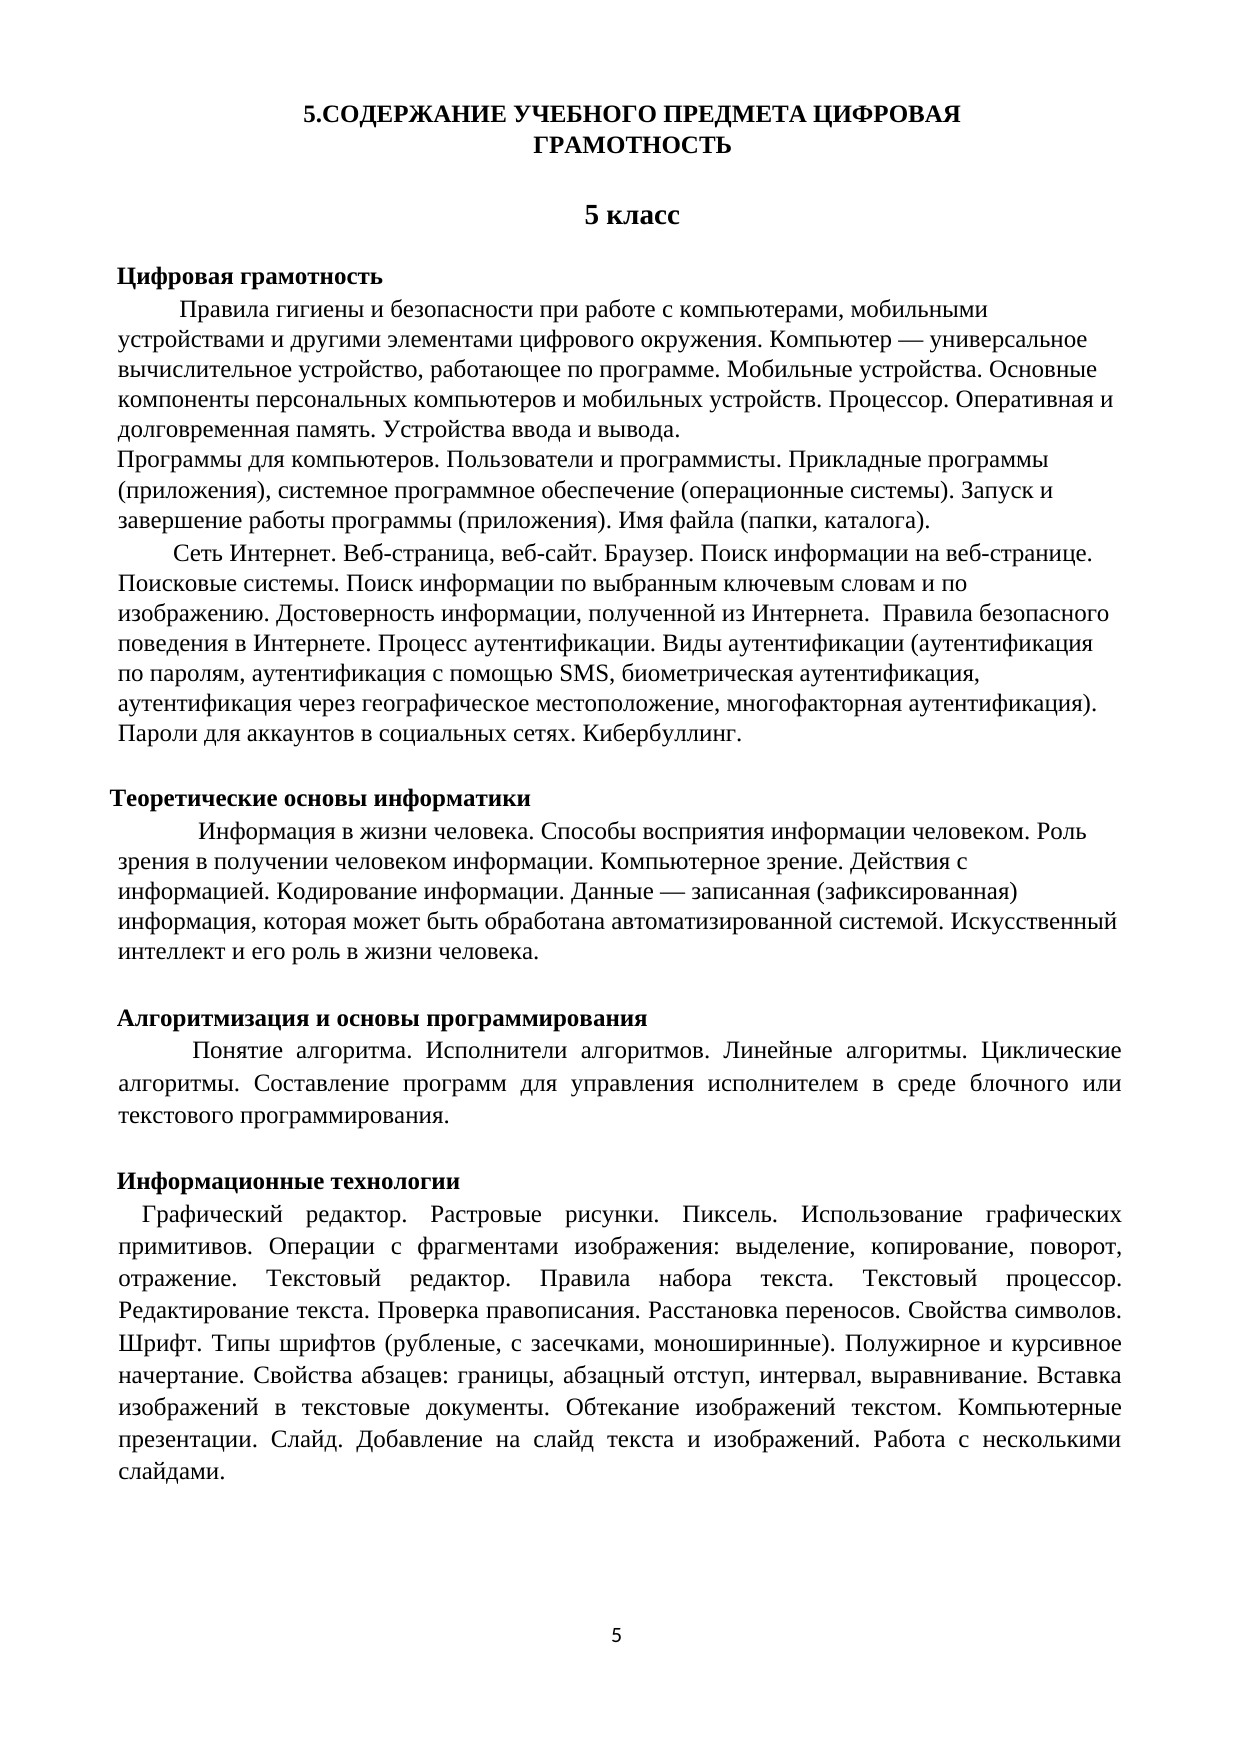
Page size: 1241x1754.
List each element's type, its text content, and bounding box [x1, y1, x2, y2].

text Правила гигиены и безопасности при работе с компьютерами, мобильными устройствами и другими элементами цифрового окружения. Компьютер — универсальное вычислительное устройство, работающее по программе. Мобильные устройства. Основные компоненты персональных компьютеров и мобильных устройств. Процессор. Оперативная и долговременная память. Устройства ввода и вывода. [117, 294, 1123, 443]
text Алгоритмизация и основы программирования [117, 1003, 1123, 1032]
text Графический редактор. Растровые рисунки. Пиксель. Использование графических примитивов. Операции с фрагментами изображения: выделение, копирование, поворот, отражение. Текстовый редактор. Правила набора текста. Текстовый процессор. Редактирование текста. Проверка правописания. Расстановка переносов. Свойства символов. Шрифт. Типы шрифтов (рубленые, с засечками, моноширинные). Полужирное и курсивное начертание. Свойства абзацев: границы, абзацный отступ, интервал, выравнивание. Вставка изображений в текстовые документы. Обтекание изображений текстом. Компьютерные презентации. Слайд. Добавление на слайд текста и изображений. Работа с несколькими слайдами. [118, 1199, 1123, 1485]
text Цифровая грамотность [117, 261, 1123, 289]
subtitle 5 класс [479, 197, 784, 231]
text Информация в жизни человека. Способы восприятия информации человеком. Роль зрения в получении человеком информации. Компьютерное зрение. Действия с информацией. Кодирование информации. Данные — записанная (зафиксированная) информация, которая может быть обработана автоматизированной системой. Искусственный интеллект и его роль в жизни человека. [117, 816, 1123, 965]
text Теоретические основы информатики [103, 783, 1123, 812]
text Сеть Интернет. Веб-страница, веб-сайт. Браузер. Поиск информации на веб-странице. Поисковые системы. Поиск информации по выбранным ключевым словам и по изображению. Достоверность информации, полученной из Интернета. Правила безопасного поведения в Интернете. Процесс аутентификации. Виды аутентификации (аутентификация по паролям, аутентификация с помощью SMS, биометрическая аутентификация, аутентификация через географическое местоположение, многофакторная аутентификация). Пароли для аккаунтов в социальных сетях. Кибербуллинг. [117, 538, 1123, 747]
text 5.СОДЕРЖАНИЕ УЧЕБНОГО ПРЕДМЕТА ЦИФРОВАЯ ГРАМОТНОСТЬ [203, 99, 1061, 159]
text Понятие алгоритма. Исполнители алгоритмов. Линейные алгоритмы. Циклические алгоритмы. Составление программ для управления исполнителем в среде блочного или текстового программирования. [118, 1035, 1123, 1128]
text Программы для компьютеров. Пользователи и программисты. Прикладные программы (приложения), системное программное обеспечение (операционные системы). Запуск и завершение работы программы (приложения). Имя файла (папки, каталога). [117, 444, 1123, 533]
text Информационные технологии [117, 1166, 1123, 1195]
